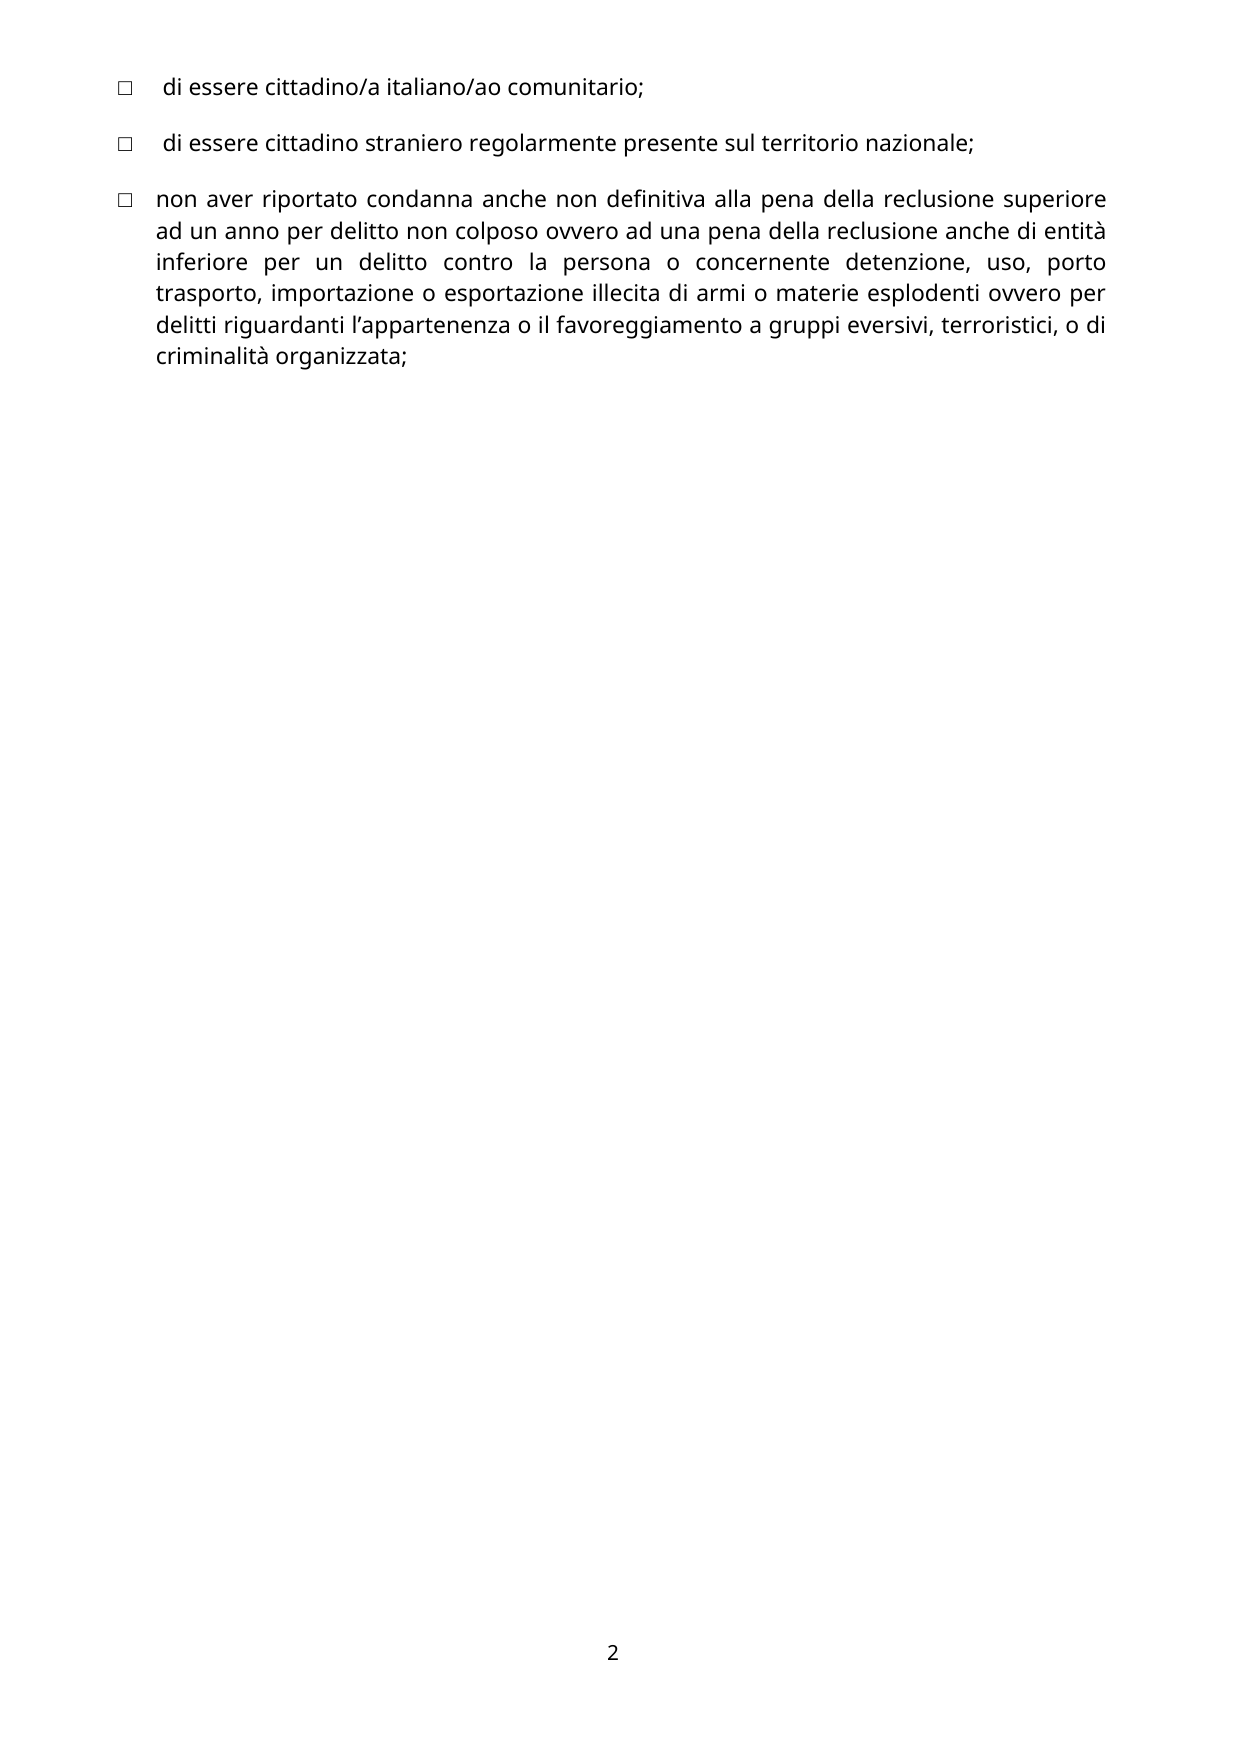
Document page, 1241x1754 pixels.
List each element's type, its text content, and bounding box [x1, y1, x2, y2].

list di essere cittadino straniero regolarmente presente sul territorio nazionale; [118, 127, 1107, 158]
list non aver riportato condanna anche non definitiva alla pena della reclusione superiore ad un anno per delitto non colposo ovvero ad una pena della reclusione anche di entità inferiore per un delitto contro la persona o concernente detenzione, uso, porto trasporto, importazione o esportazione illecita di armi o materie esplodenti ovvero per delitti riguardanti l’appartenenza o il favoreggiamento a gruppi eversivi, terroristici, o di criminalità organizzata; [118, 183, 1107, 371]
list di essere cittadino/a italiano/ao comunitario; [118, 71, 1107, 102]
